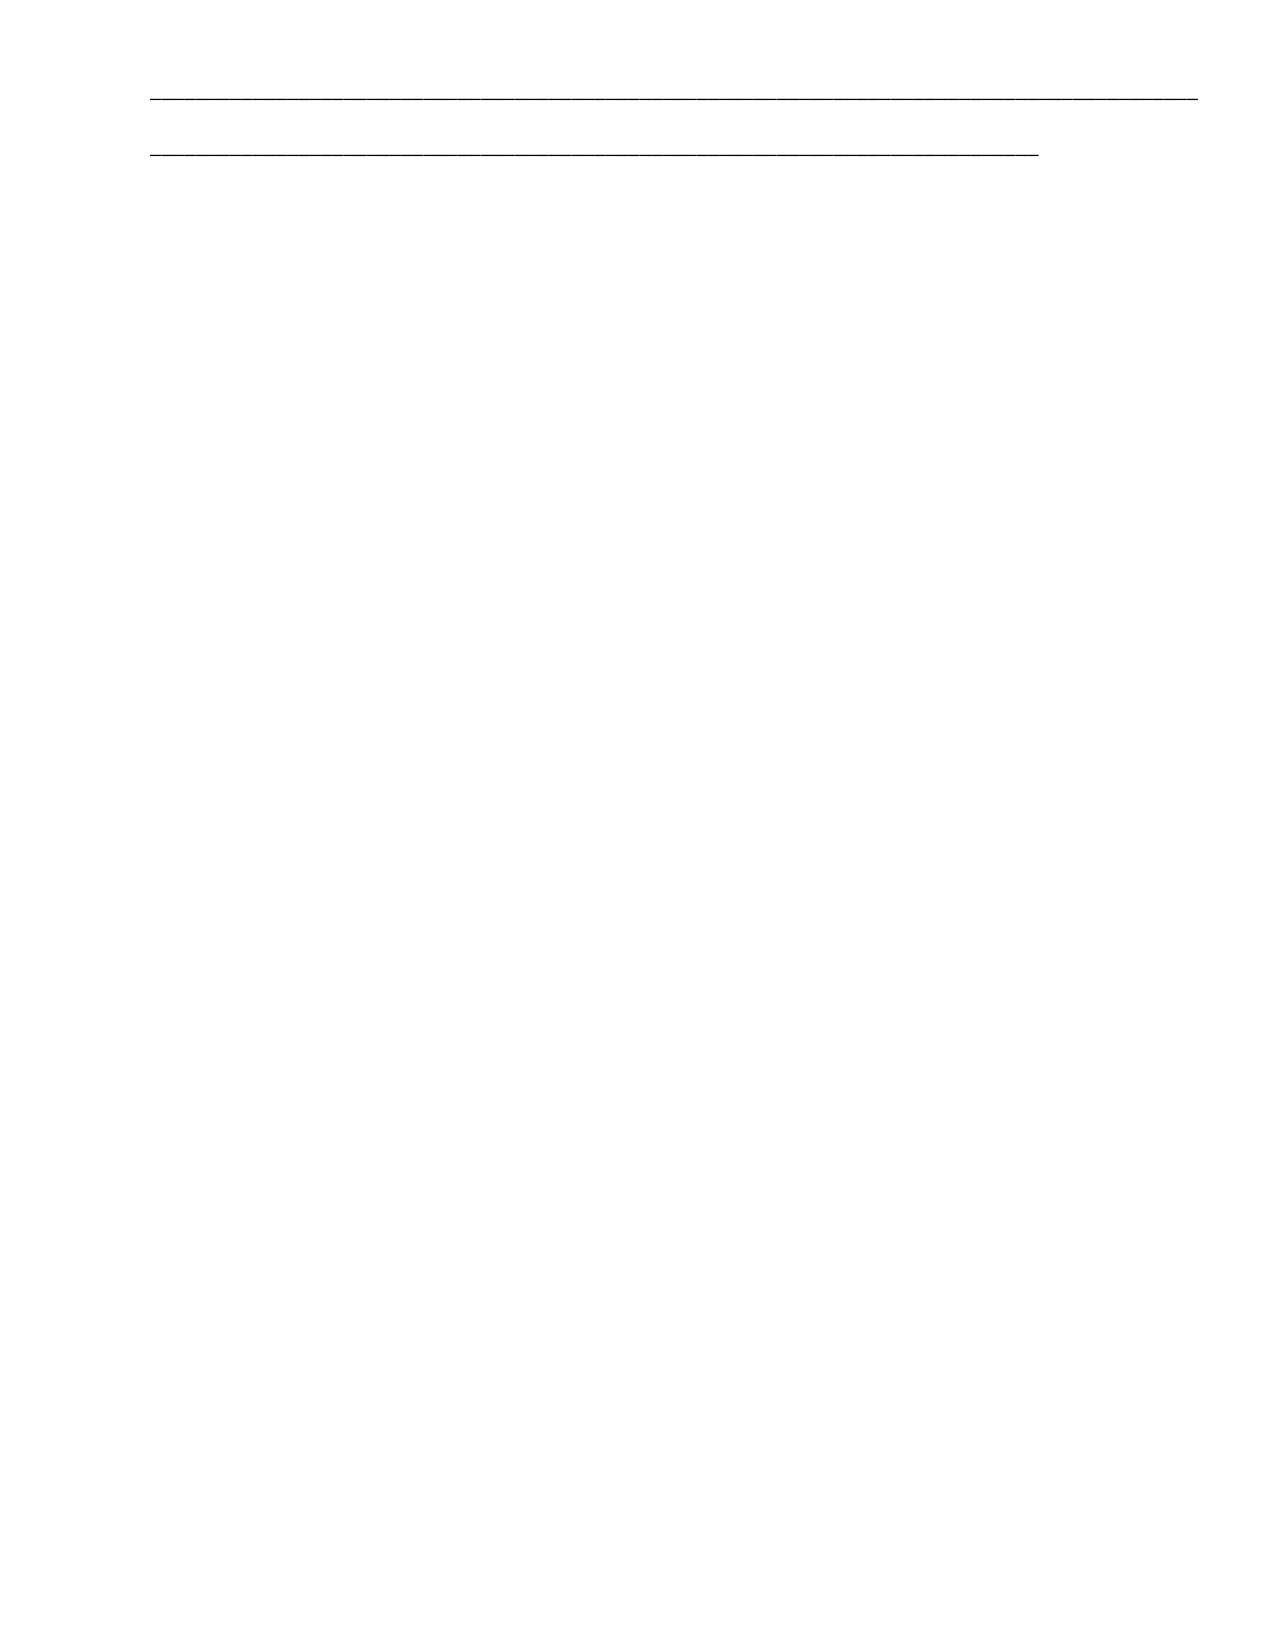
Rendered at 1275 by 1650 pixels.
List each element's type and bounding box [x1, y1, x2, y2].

text [150, 75, 1200, 159]
